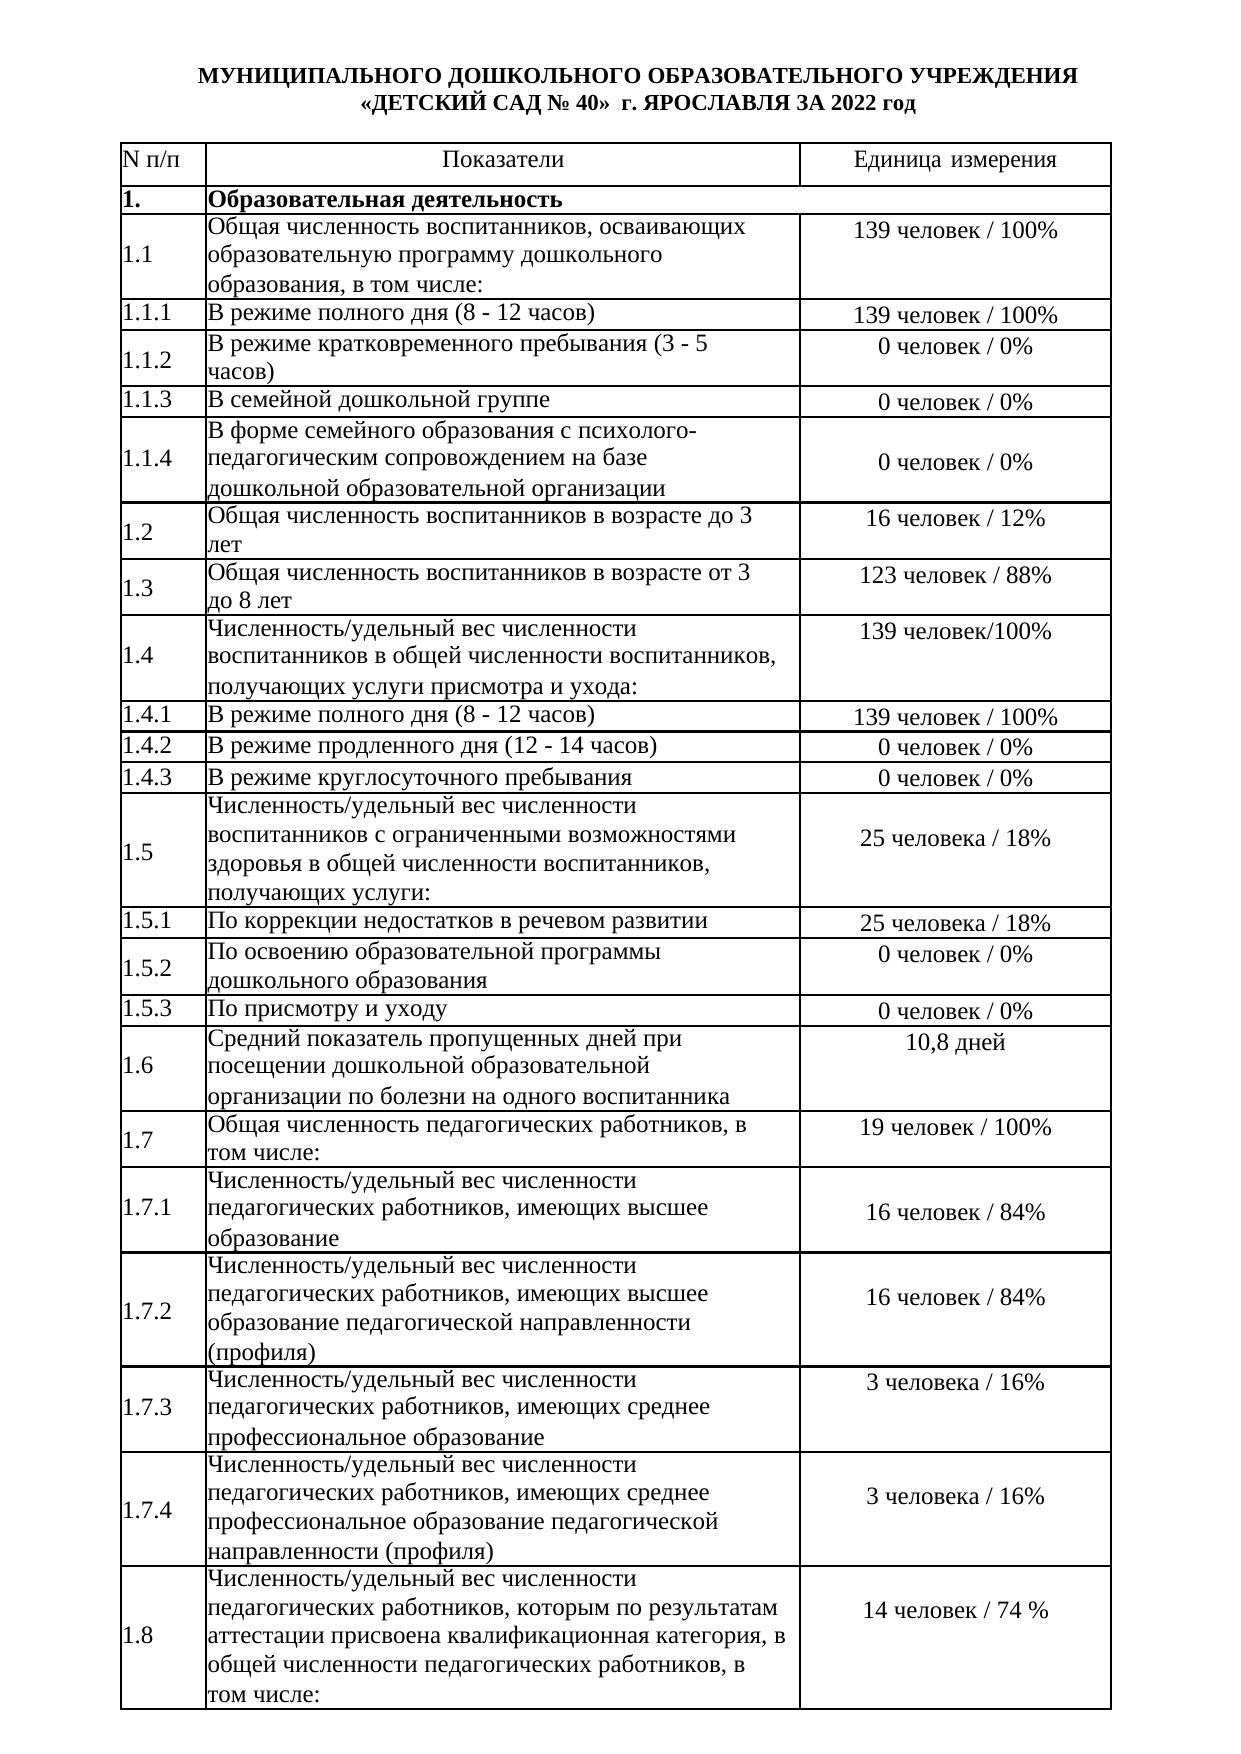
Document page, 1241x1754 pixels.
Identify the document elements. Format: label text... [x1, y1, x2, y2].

table_cell 1.1 [122, 215, 205, 298]
table_cell Численность/удельный вес численности педагогических работников, имеющих высшее образование [207, 1168, 799, 1251]
table_cell Численность/удельный вес численности педагогических работников, которым по результатам аттестации присвоена квалификационная категория, в общей численности педагогических работников, в том числе: [207, 1567, 799, 1708]
table_cell Численность/удельный вес численности педагогических работников, имеющих среднее профессиональное образование педагогической направленности (профиля) [207, 1453, 799, 1565]
table_cell Общая численность педагогических работников, в том числе: [207, 1112, 799, 1166]
table_cell 139 человек / 100% [801, 702, 1110, 730]
table_cell Численность/удельный вес численности воспитанников с ограниченными возможностями здоровья в общей численности воспитанников, получающих услуги: [207, 794, 799, 906]
table_cell 139 человек/100% [801, 616, 1110, 699]
table_cell 3 человека / 16% [801, 1368, 1110, 1451]
table_cell Численность/удельный вес численности воспитанников в общей численности воспитанников, получающих услуги присмотра и ухода: [207, 616, 799, 699]
table_cell По коррекции недостатков в речевом развитии [207, 908, 799, 937]
table_cell 0 человек / 0% [801, 763, 1110, 792]
table_cell 1.1.1 [122, 300, 205, 329]
table_cell В режиме полного дня (8 - 12 часов) [207, 300, 799, 329]
table_cell 139 человек / 100% [801, 300, 1110, 329]
table_cell 0 человек / 0% [801, 387, 1110, 416]
table_cell 25 человека / 18% [801, 794, 1110, 906]
table_cell В форме семейного образования с психолого- педагогическим сопровождением на базе дошкольной образовательной организации [207, 418, 799, 501]
table_cell 139 человек / 100% [801, 215, 1110, 298]
table_cell 1.5.1 [122, 908, 205, 937]
table_cell 0 человек / 0% [801, 733, 1110, 761]
table_header N п/п [122, 144, 205, 185]
table_cell 16 человек / 84% [801, 1254, 1110, 1365]
table_cell 14 человек / 74 % [801, 1567, 1110, 1708]
table_cell 1.8 [122, 1567, 205, 1708]
table_cell 1.4.3 [122, 763, 205, 792]
table_cell Численность/удельный вес численности педагогических работников, имеющих среднее профессиональное образование [207, 1368, 799, 1451]
table_cell В семейной дошкольной группе [207, 387, 799, 416]
table_cell По присмотру и уходу [207, 996, 799, 1024]
table_cell 0 человек / 0% [801, 331, 1110, 385]
table_cell 1.6 [122, 1027, 205, 1110]
table_cell Общая численность воспитанников в возрасте до 3 лет [207, 504, 799, 558]
table_cell В режиме кратковременного пребывания (3 - 5 часов) [207, 331, 799, 385]
table_cell 1.7.4 [122, 1453, 205, 1565]
table_cell 25 человека / 18% [801, 908, 1110, 937]
table_cell 1.1.2 [122, 331, 205, 385]
table_cell 3 человека / 16% [801, 1453, 1110, 1565]
table_cell 1.5 [122, 794, 205, 906]
table_cell Численность/удельный вес численности педагогических работников, имеющих высшее образование педагогической направленности (профиля) [207, 1254, 799, 1365]
table_cell 0 человек / 0% [801, 418, 1110, 501]
table_cell Образовательная деятельность [207, 187, 1110, 213]
text «ДЕТСКИЙ САД № 40» г. ЯРОСЛАВЛЯ ЗА 2022 год [121, 89, 1155, 115]
table_cell По освоению образовательной программы дошкольного образования [207, 939, 799, 994]
table_cell В режиме продленного дня (12 - 14 часов) [207, 733, 799, 761]
table_cell 123 человек / 88% [801, 560, 1110, 614]
table_cell 1.4 [122, 616, 205, 699]
table_cell Общая численность воспитанников, осваивающих образовательную программу дошкольного образования, в том числе: [207, 215, 799, 298]
table_header Единица измерения [801, 144, 1110, 185]
table_cell 1.4.1 [122, 702, 205, 730]
table_cell 1.7.2 [122, 1254, 205, 1365]
table_cell 1.5.2 [122, 939, 205, 994]
table_cell 16 человек / 12% [801, 504, 1110, 558]
table_cell 1.4.2 [122, 733, 205, 761]
table_header Показатели [207, 144, 799, 185]
table_cell 19 человек / 100% [801, 1112, 1110, 1166]
table_cell 1.5.3 [122, 996, 205, 1024]
table_cell 16 человек / 84% [801, 1168, 1110, 1251]
table_cell 0 человек / 0% [801, 939, 1110, 994]
table_cell 1.2 [122, 504, 205, 558]
table_cell 0 человек / 0% [801, 996, 1110, 1024]
table_cell 10,8 дней [801, 1027, 1110, 1110]
table_cell 1.1.4 [122, 418, 205, 501]
table_cell 1.7.3 [122, 1368, 205, 1451]
table_cell 1.7 [122, 1112, 205, 1166]
table_cell Общая численность воспитанников в возрасте от 3 до 8 лет [207, 560, 799, 614]
table_cell 1. [122, 187, 205, 213]
table_cell Средний показатель пропущенных дней при посещении дошкольной образовательной организации по болезни на одного воспитанника [207, 1027, 799, 1110]
table_cell 1.3 [122, 560, 205, 614]
text МУНИЦИПАЛЬНОГО ДОШКОЛЬНОГО ОБРАЗОВАТЕЛЬНОГО УЧРЕЖДЕНИЯ [121, 62, 1155, 89]
table_cell В режиме полного дня (8 - 12 часов) [207, 702, 799, 730]
table_cell 1.1.3 [122, 387, 205, 416]
table_cell В режиме круглосуточного пребывания [207, 763, 799, 792]
table_cell 1.7.1 [122, 1168, 205, 1251]
